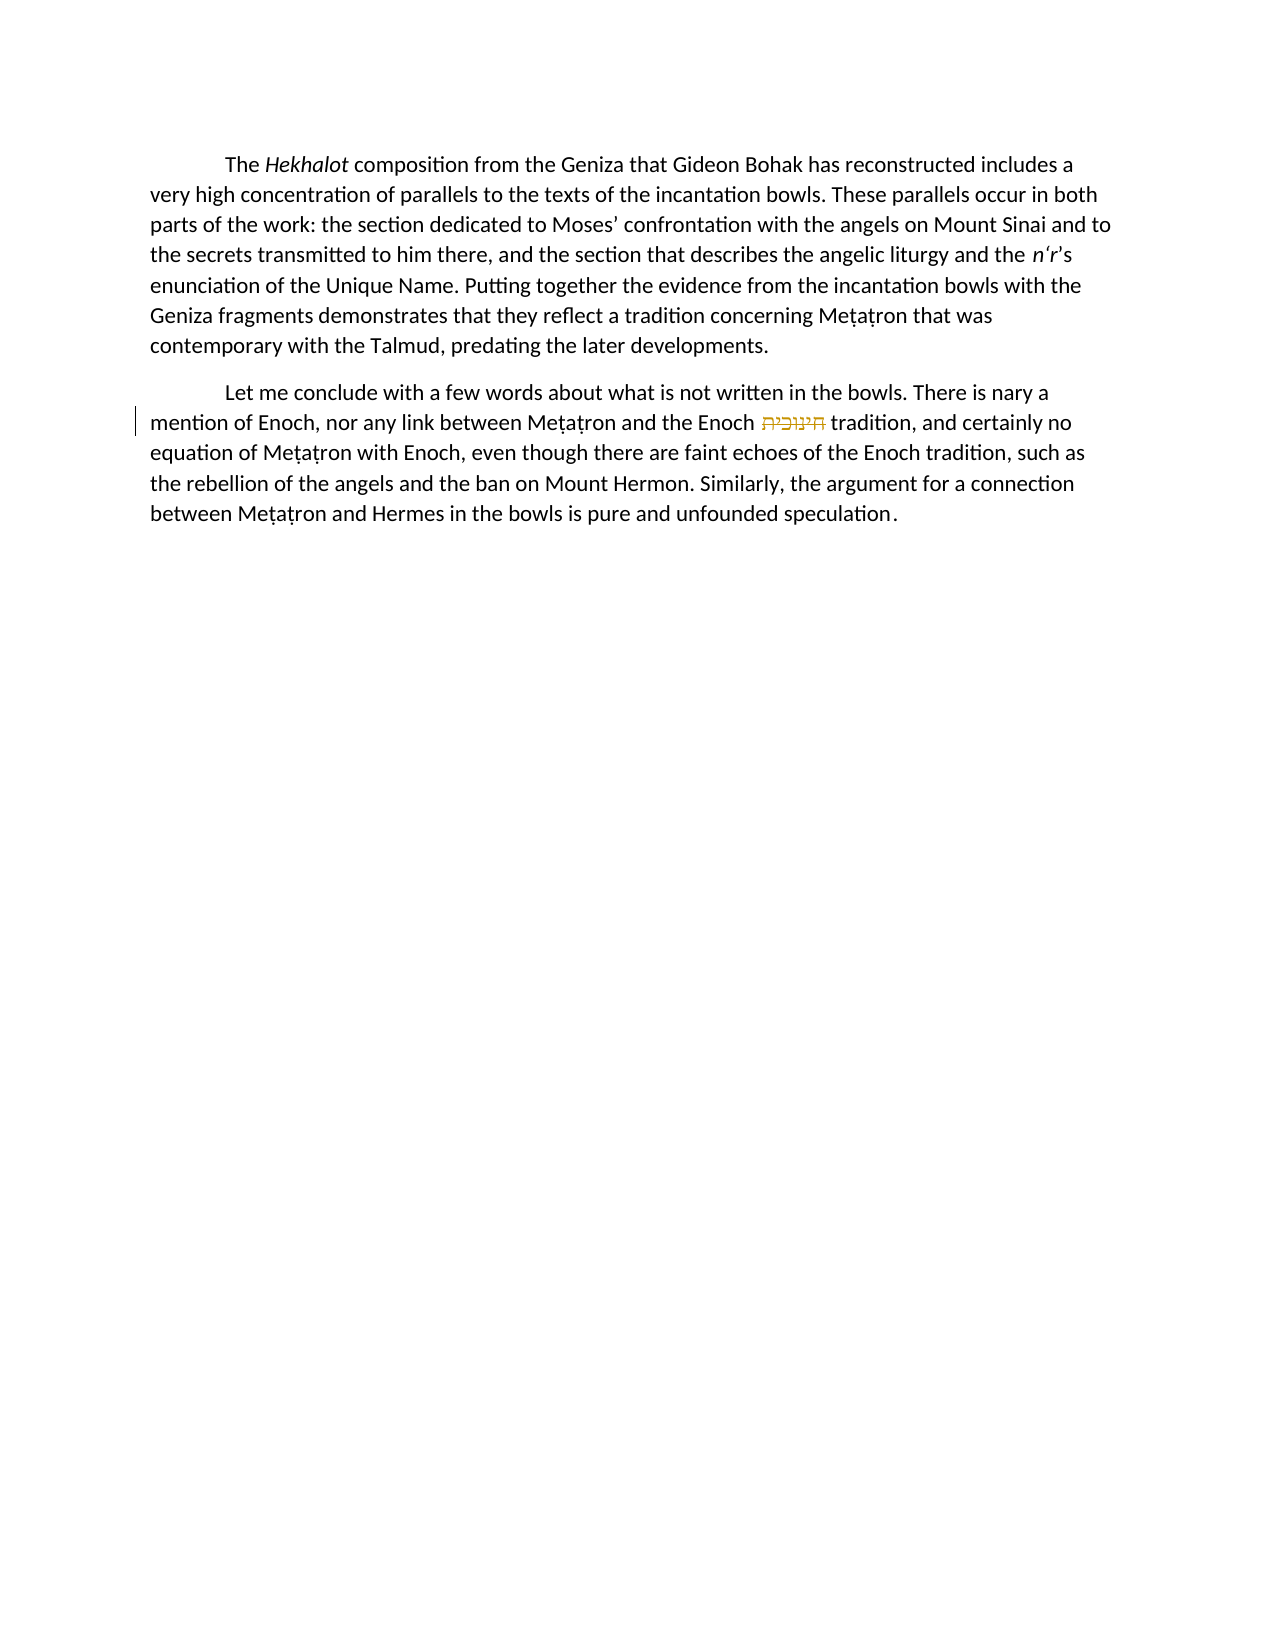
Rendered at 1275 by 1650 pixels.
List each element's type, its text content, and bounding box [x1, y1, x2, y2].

text Let me conclude with a few words about what is not written in the bowls. There is nary a mention of Enoch, nor any link between Meṭaṭron and the Enoch tradition, and certainly no equation of Meṭaṭron with Enoch, even though there are faint echoes of the Enoch tradition, such as the rebellion of the angels and the ban on Mount Hermon. Similarly, the argument for a connection between Meṭaṭron and Hermes in the bowls is pure and unfounded speculation. [150, 378, 1116, 527]
text The Hekhalot composition from the Geniza that Gideon Bohak has reconstructed includes a very high concentration of parallels to the texts of the incantation bowls. These parallels occur in both parts of the work: the section dedicated to Moses’ confrontation with the angels on Mount Sinai and to the secrets transmitted to him there, and the section that describes the angelic liturgy and the n‘r’s enunciation of the Unique Name. Putting together the evidence from the incantation bowls with the Geniza fragments demonstrates that they reflect a tradition concerning Meṭaṭron that was contemporary with the Talmud, predating the later developments. [150, 150, 1116, 359]
